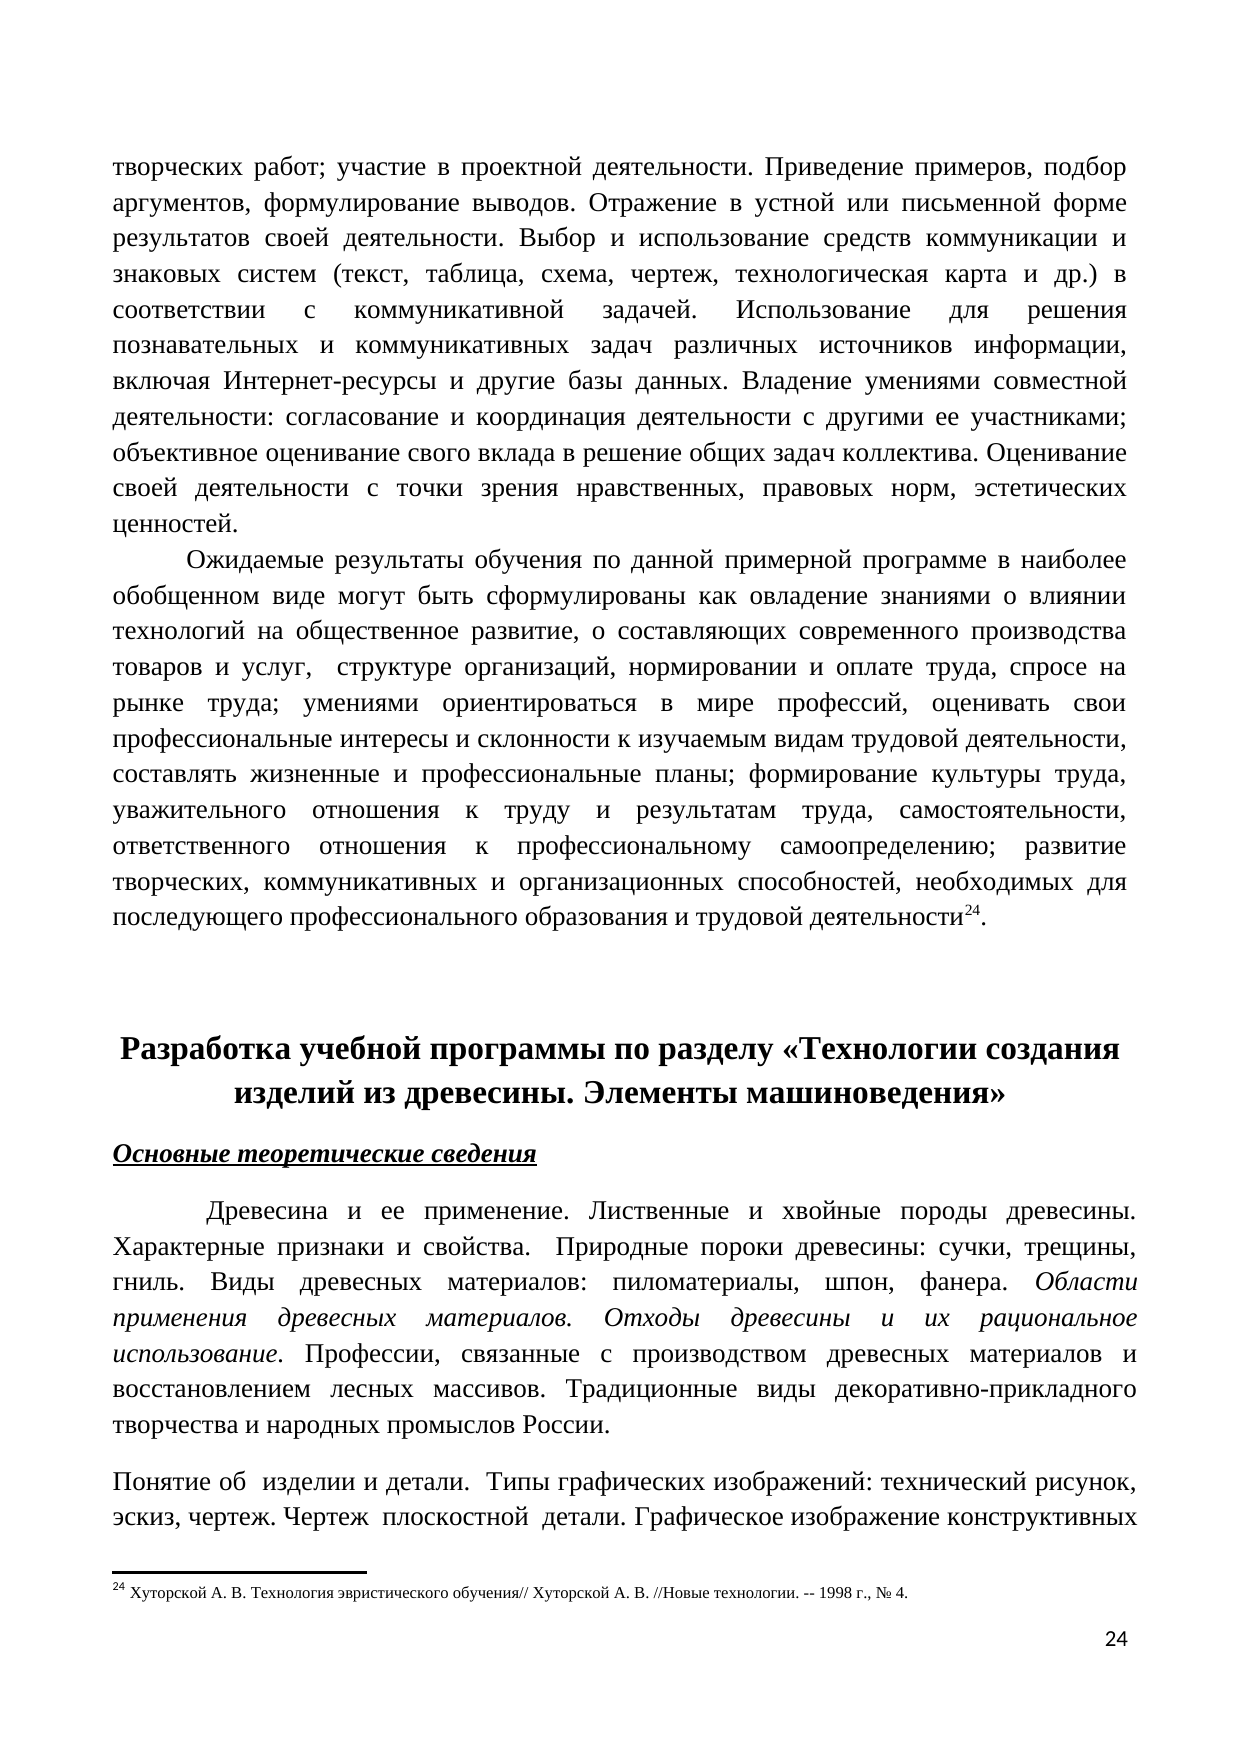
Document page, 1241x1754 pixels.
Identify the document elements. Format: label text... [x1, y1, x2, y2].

text Разработка учебной программы по разделу «Технологии создания изделий из древесины. Элементы машиноведения» [112, 1028, 1128, 1111]
text Древесина и ее применение. Лиственные и хвойные породы древесины. Характерные признаки и свойства. Природные пороки древесины: сучки, трещины, гниль. Виды древесных материалов: пиломатериалы, шпон, фанера. Области применения древесных материалов. Отходы древесины и их рациональное использование. Профессии, связанные с производством древесных материалов и восстановлением лесных массивов. Традиционные виды декоративно-прикладного творчества и народных промыслов России. [112, 1194, 1138, 1439]
text Ожидаемые результаты обучения по данной примерной программе в наиболее обобщенном виде могут быть сформулированы как овладение знаниями о влиянии технологий на общественное развитие, о составляющих современного производства товаров и услуг, структуре организаций, нормировании и оплате труда, спросе на рынке труда; умениями ориентироваться в мире профессий, оценивать свои профессиональные интересы и склонности к изучаемым видам трудовой деятельности, составлять жизненные и профессиональные планы; формирование культуры труда, уважительного отношения к труду и результатам труда, самостоятельности, ответственного отношения к профессиональному самоопределению; развитие творческих, коммуникативных и организационных способностей, необходимых для последующего профессионального образования и трудовой деятельности. [112, 543, 1128, 931]
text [112, 150, 1128, 538]
text Основные теоретические сведения [112, 1137, 1138, 1168]
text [112, 1465, 1138, 1532]
